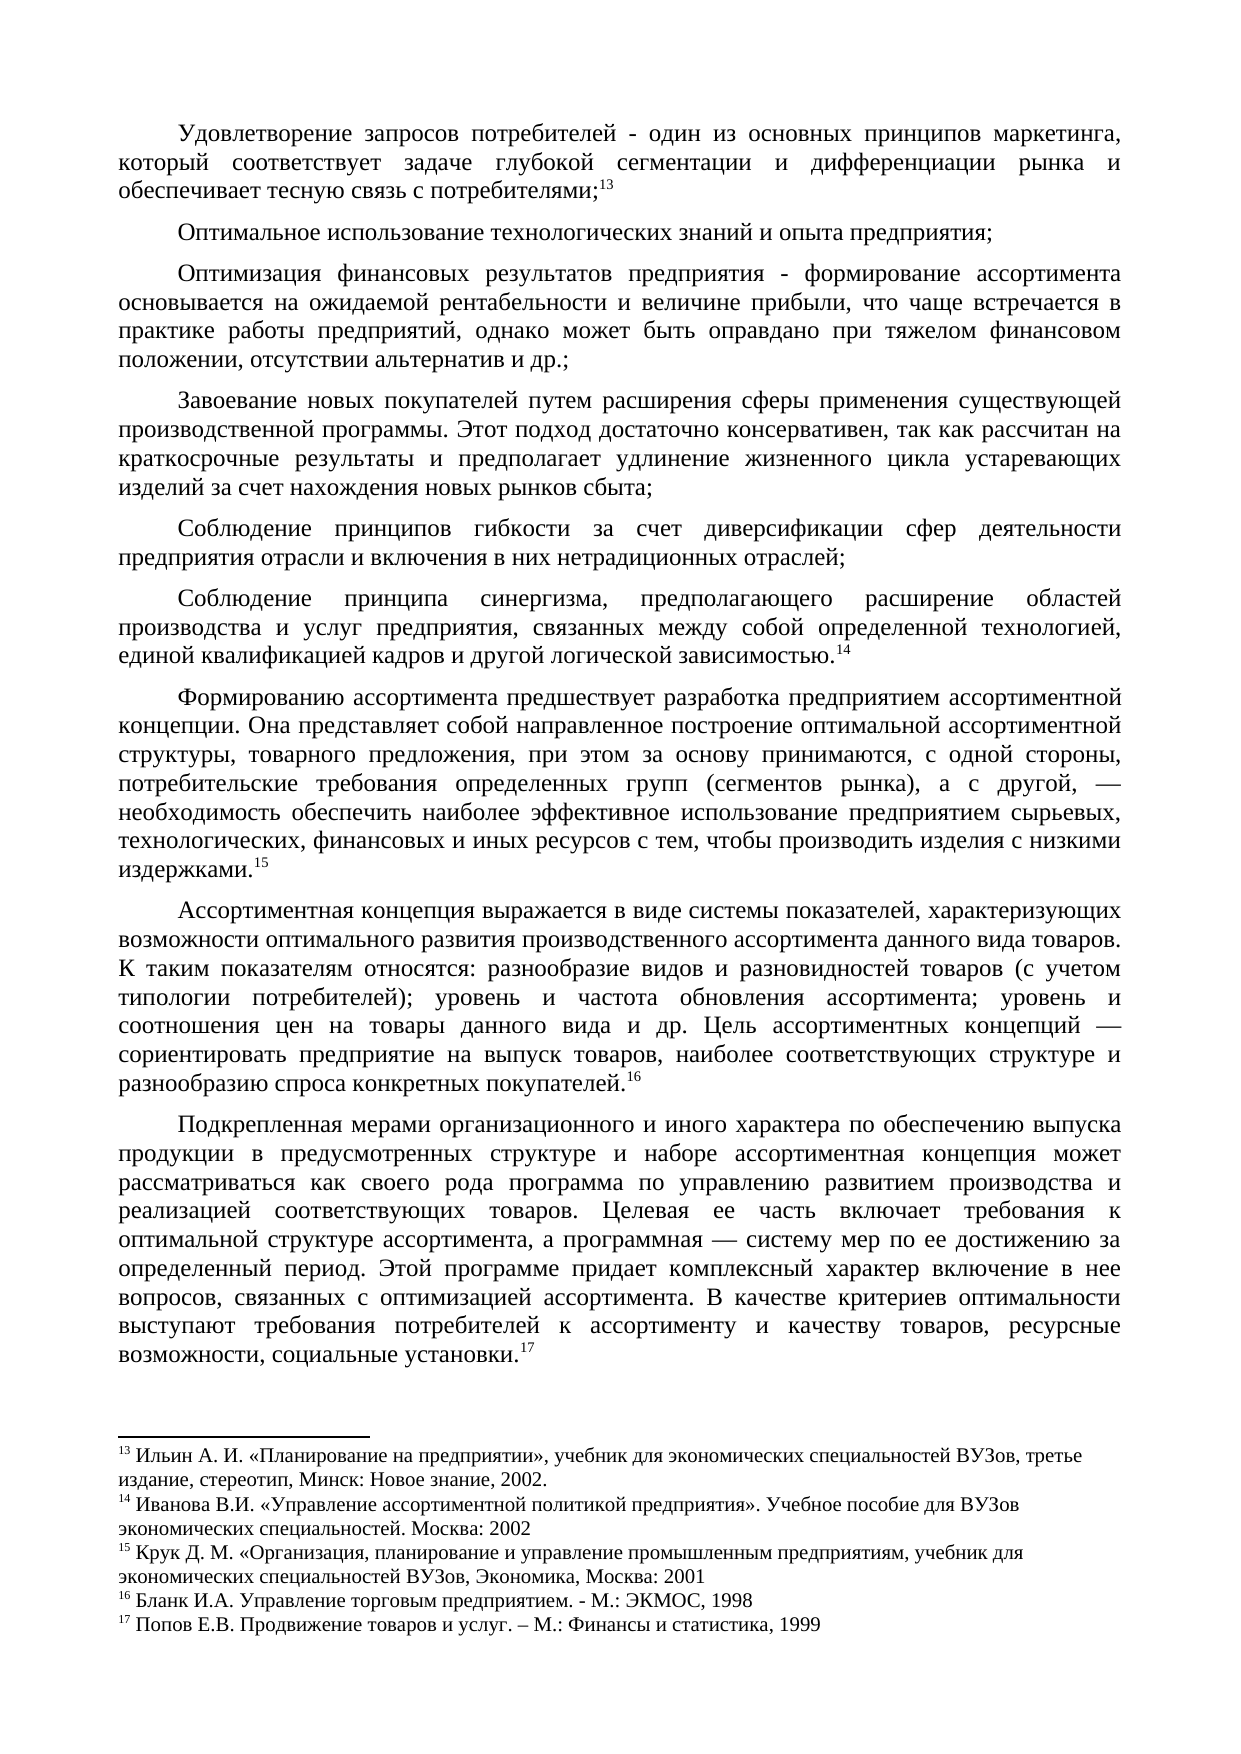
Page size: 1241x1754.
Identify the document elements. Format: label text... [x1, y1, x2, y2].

text Соблюдение принципов гибкости за счет диверсификации сфер деятельности предприятия отрасли и включения в них нетрадиционных отраслей; [118, 513, 1122, 571]
text Ассортиментная концепция выражается в виде системы показателей, характеризующих возможности оптимального развития производственного ассортимента данного вида товаров. К таким показателям относятся: разнообразие видов и разновидностей товаров (с учетом типологии потребителей); уровень и частота обновления ассортимента; уровень и соотношения цен на товары данного вида и др. Цель ассортиментных концепций — сориентировать предприятие на выпуск товаров, наиболее соответствующих структуре и разнообразию спроса конкретных покупателей. [118, 896, 1122, 1097]
text Подкрепленная мерами организационного и иного характера по обеспечению выпуска продукции в предусмотренных структуре и наборе ассортиментная концепция может рассматриваться как своего рода программа по управлению развитием производства и реализацией соответствующих товаров. Целевая ее часть включает требования к оптимальной структуре ассортимента, а программная — систему мер по ее достижению за определенный период. Этой программе придает комплексный характер включение в нее вопросов, связанных с оптимизацией ассортимента. В качестве критериев оптимальности выступают требования потребителей к ассортименту и качеству товаров, ресурсные возможности, социальные установки. [118, 1109, 1122, 1368]
text Удовлетворение запросов потребителей - один из основных принципов маркетинга, который соответствует задаче глубокой сегментации и дифференциации рынка и обеспечивает тесную связь с потребителями; [118, 118, 1122, 204]
text Соблюдение принципа синергизма, предполагающего расширение областей производства и услуг предприятия, связанных между собой определенной технологией, единой квалификацией кадров и другой логической зависимостью. [118, 583, 1122, 669]
text Завоевание новых покупателей путем расширения сферы применения существующей производственной программы. Этот подход достаточно консервативен, так как рассчитан на краткосрочные результаты и предполагает удлинение жизненного цикла устаревающих изделий за счет нахождения новых рынков сбыта; [118, 386, 1122, 501]
text Оптимальное использование технологических знаний и опыта предприятия; [118, 217, 1122, 246]
text Формированию ассортимента предшествует разработка предприятием ассортиментной концепции. Она представляет собой направленное построение оптимальной ассортиментной структуры, товарного предложения, при этом за основу принимаются, с одной стороны, потребительские требования определенных групп (сегментов рынка), а с другой, — необходимость обеспечить наиболее эффективное использование предприятием сырьевых, технологических, финансовых и иных ресурсов с тем, чтобы производить изделия с низкими издержками. [118, 682, 1122, 883]
text Оптимизация финансовых результатов предприятия - формирование ассортимента основывается на ожидаемой рентабельности и величине прибыли, что чаще встречается в практике работы предприятий, однако может быть оправдано при тяжелом финансовом положении, отсутствии альтернатив и др.; [118, 258, 1122, 373]
